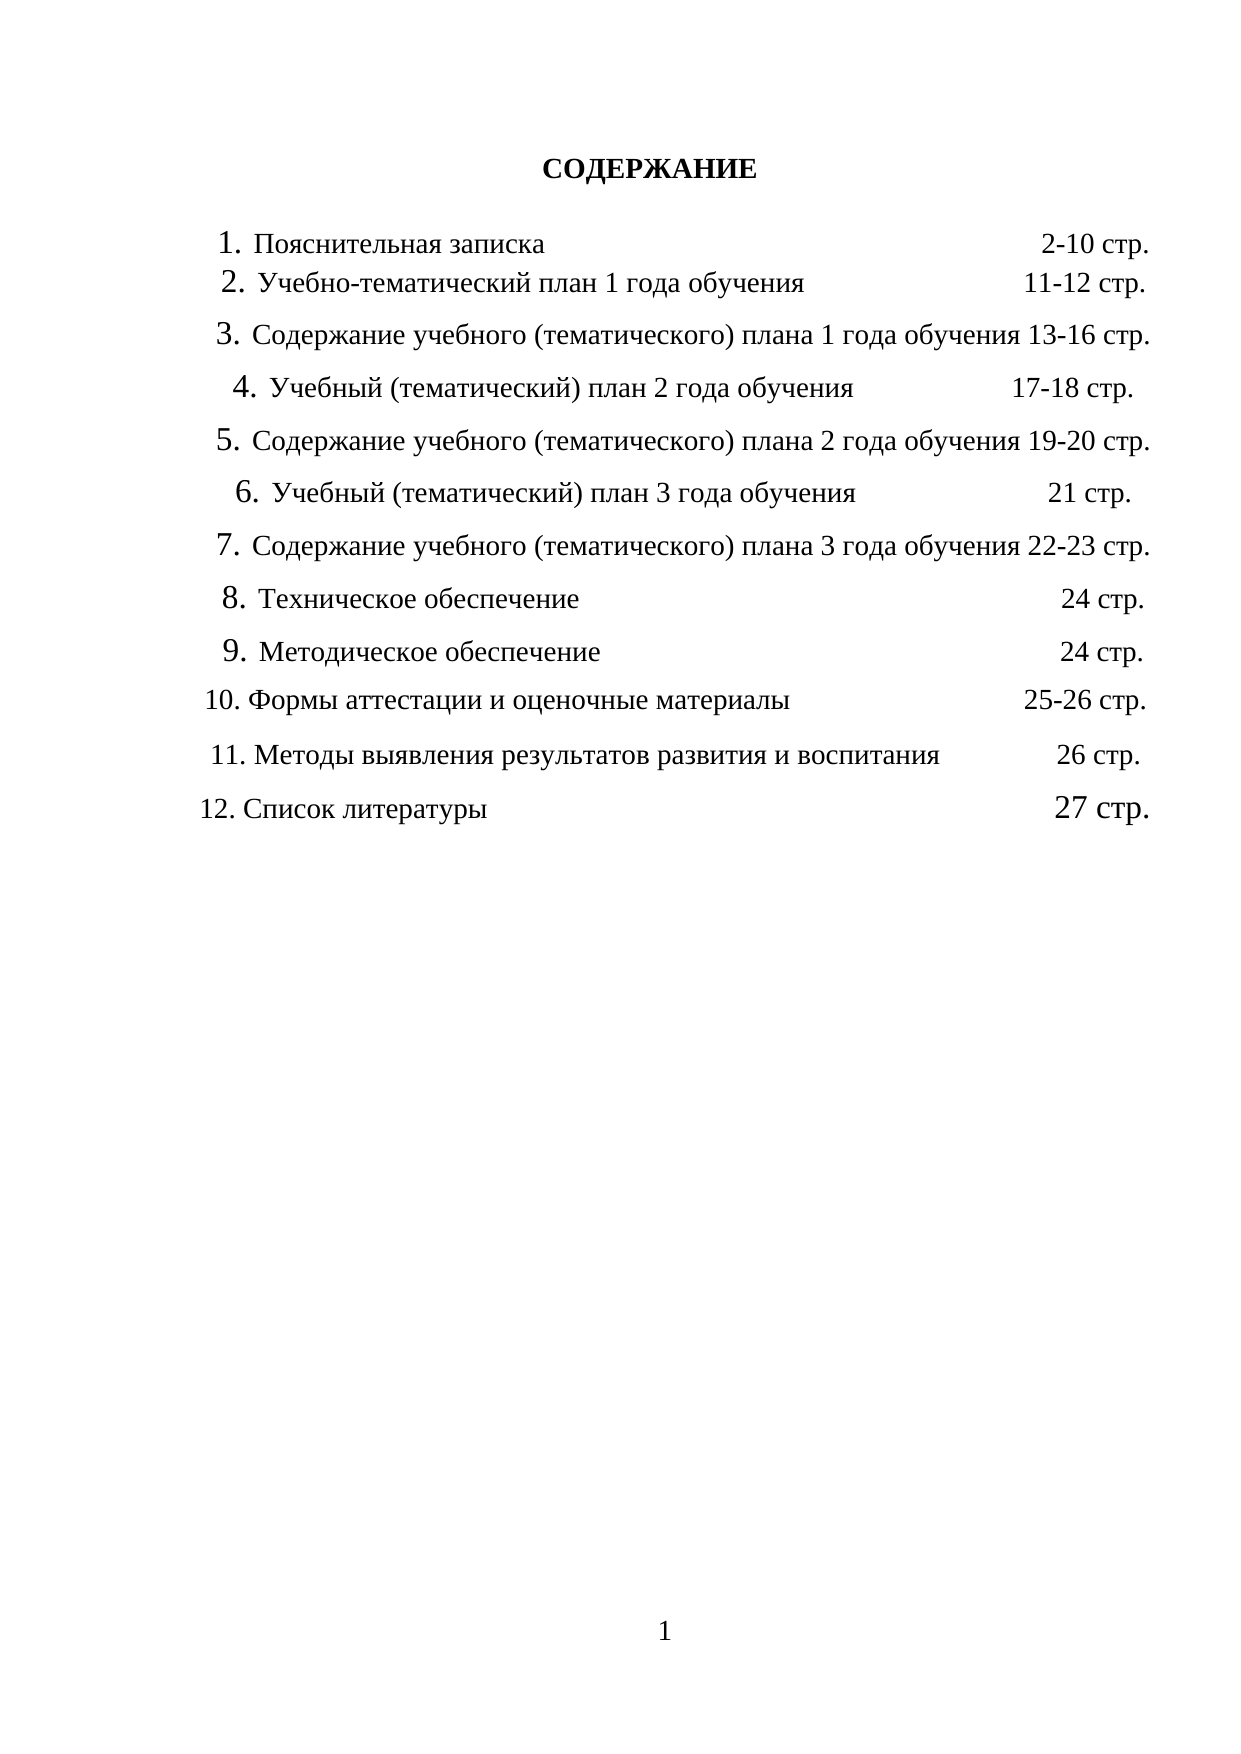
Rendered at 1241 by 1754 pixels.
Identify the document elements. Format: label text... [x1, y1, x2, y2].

list Содержание учебного (тематического) плана 3 года обучения 22-23 стр. [215, 525, 1152, 563]
list Пояснительная записка 2-10 стр. [215, 223, 1152, 261]
text 12. Список литературы 27 стр. [177, 787, 1152, 825]
text 10. Формы аттестации и оценочные материалы 25-26 стр. [177, 682, 1152, 715]
list Содержание учебного (тематического) плана 2 года обучения 19-20 стр. [215, 419, 1152, 458]
text 11. Методы выявления результатов развития и воспитания 26 стр. [177, 737, 1152, 771]
list Содержание учебного (тематического) плана 1 года обучения 13-16 стр. [215, 314, 1152, 352]
text СОДЕРЖАНИЕ [177, 152, 1152, 185]
list Техническое обеспечение 24 стр. [215, 578, 1152, 616]
list Учебный (тематический) план 2 года обучения 17-18 стр. [215, 366, 1152, 404]
list Учебно-тематический план 1 года обучения 11-12 стр. [215, 261, 1152, 299]
list Учебный (тематический) план 3 года обучения 21 стр. [215, 472, 1152, 510]
list Методическое обеспечение 24 стр. [215, 631, 1152, 669]
